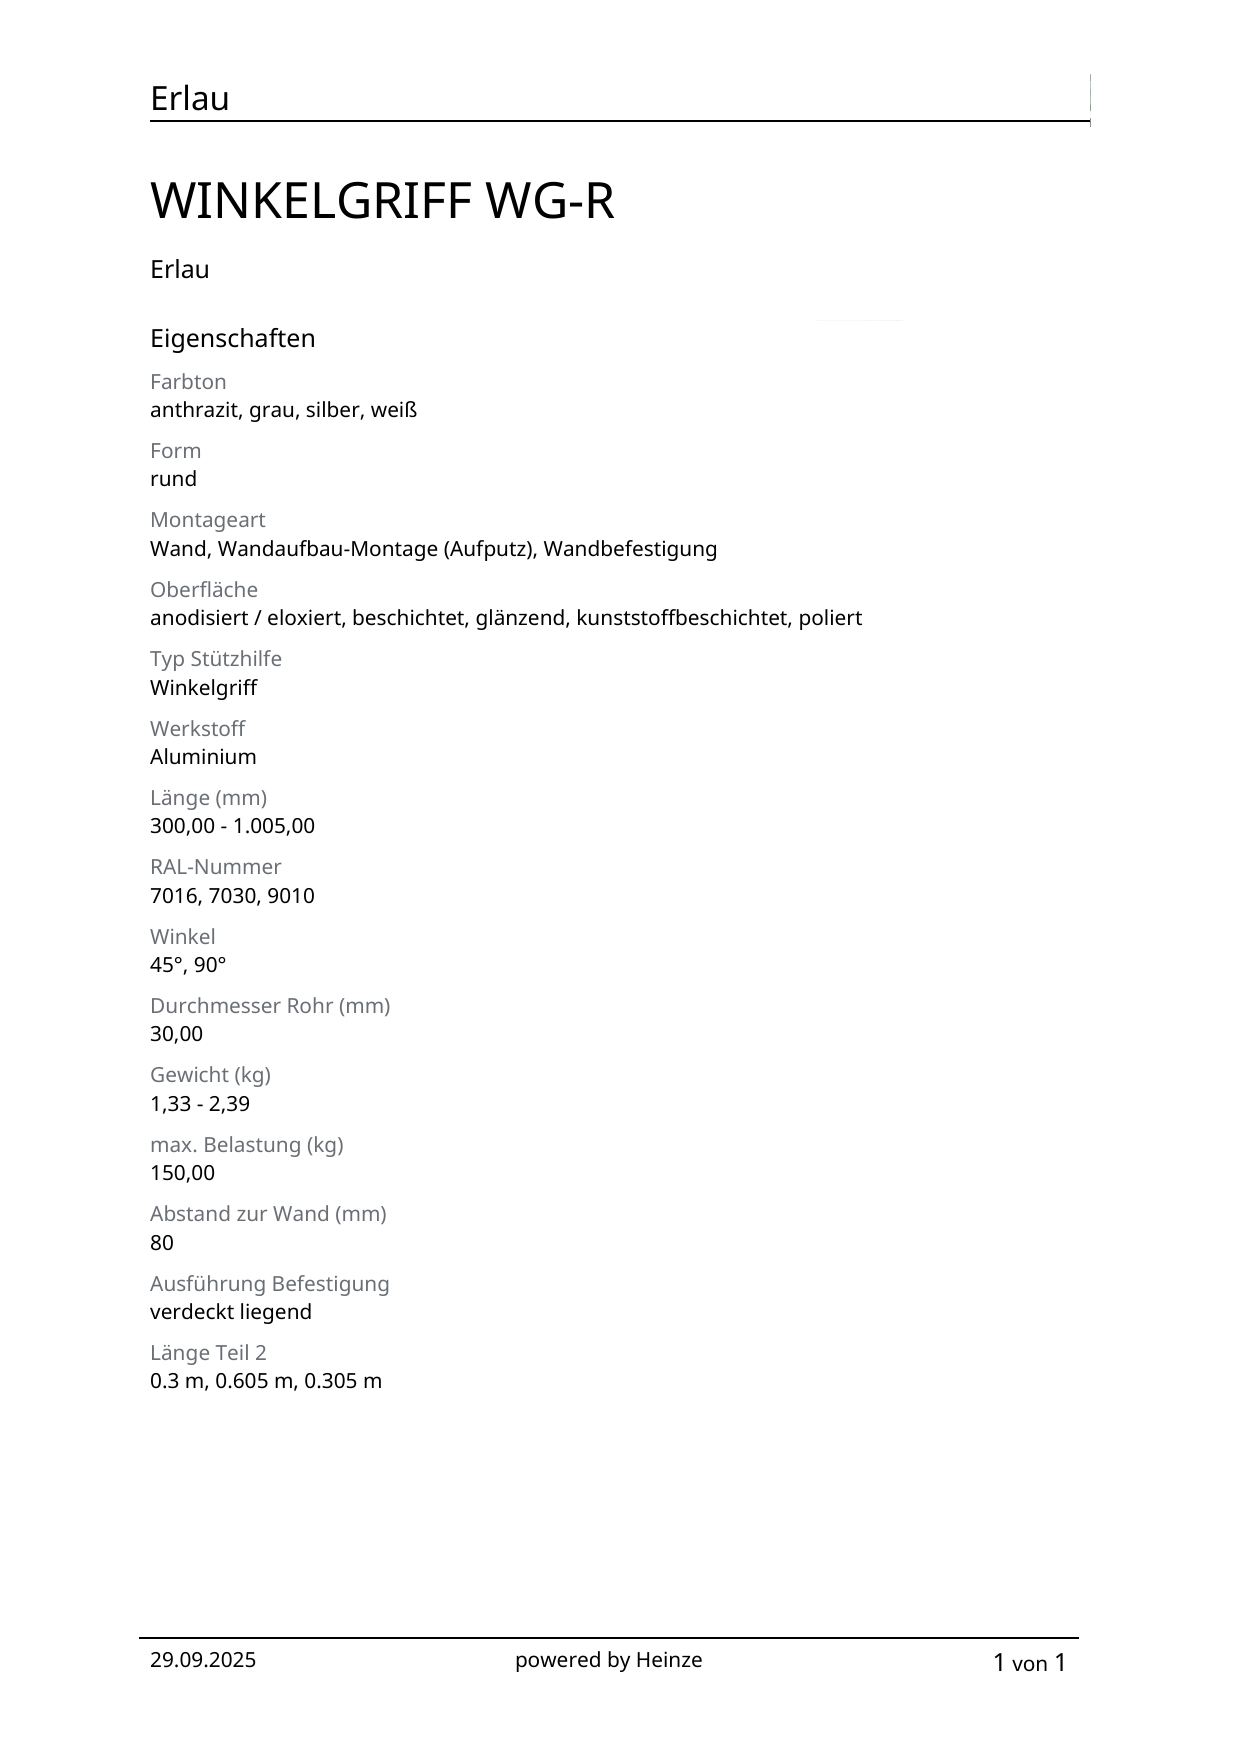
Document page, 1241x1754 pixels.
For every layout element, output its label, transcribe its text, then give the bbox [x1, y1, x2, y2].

text WINKELGRIFF WG-R [150, 165, 1090, 233]
text Oberfläche [150, 575, 1090, 603]
text Ausführung Befestigung [150, 1269, 1090, 1297]
text Winkelgriff [150, 673, 1090, 701]
text 1,33 - 2,39 [150, 1089, 1090, 1117]
text Länge Teil 2 [150, 1338, 1090, 1366]
text Wand, Wandaufbau-Montage (Aufputz), Wandbefestigung [150, 534, 1090, 562]
text 7016, 7030, 9010 [150, 881, 1090, 909]
text Eigenschaften [150, 320, 1090, 354]
text 80 [150, 1228, 1090, 1256]
text Werkstoff [150, 714, 1090, 742]
text max. Belastung (kg) [150, 1130, 1090, 1158]
text Typ Stützhilfe [150, 644, 1090, 673]
text verdeckt liegend [150, 1297, 1090, 1326]
text Abstand zur Wand (mm) [150, 1199, 1090, 1228]
text Farbton [150, 367, 1090, 395]
text Aluminium [150, 742, 1090, 771]
text Länge (mm) [150, 783, 1090, 811]
text Winkel [150, 922, 1090, 950]
text rund [150, 464, 1090, 493]
text 300,00 - 1.005,00 [150, 811, 1090, 840]
text 30,00 [150, 1019, 1090, 1048]
text Form [150, 436, 1090, 464]
text 0.3 m, 0.605 m, 0.305 m [150, 1366, 1090, 1395]
text anodisiert / eloxiert, beschichtet, glänzend, kunststoffbeschichtet, poliert [150, 603, 1090, 632]
text anthrazit, grau, silber, weiß [150, 395, 1090, 424]
text 45°, 90° [150, 950, 1090, 979]
text Durchmesser Rohr (mm) [150, 991, 1090, 1019]
text Gewicht (kg) [150, 1061, 1090, 1089]
text Montageart [150, 506, 1090, 534]
text RAL-Nummer [150, 852, 1090, 881]
text 150,00 [150, 1158, 1090, 1187]
text Erlau [150, 252, 1090, 286]
